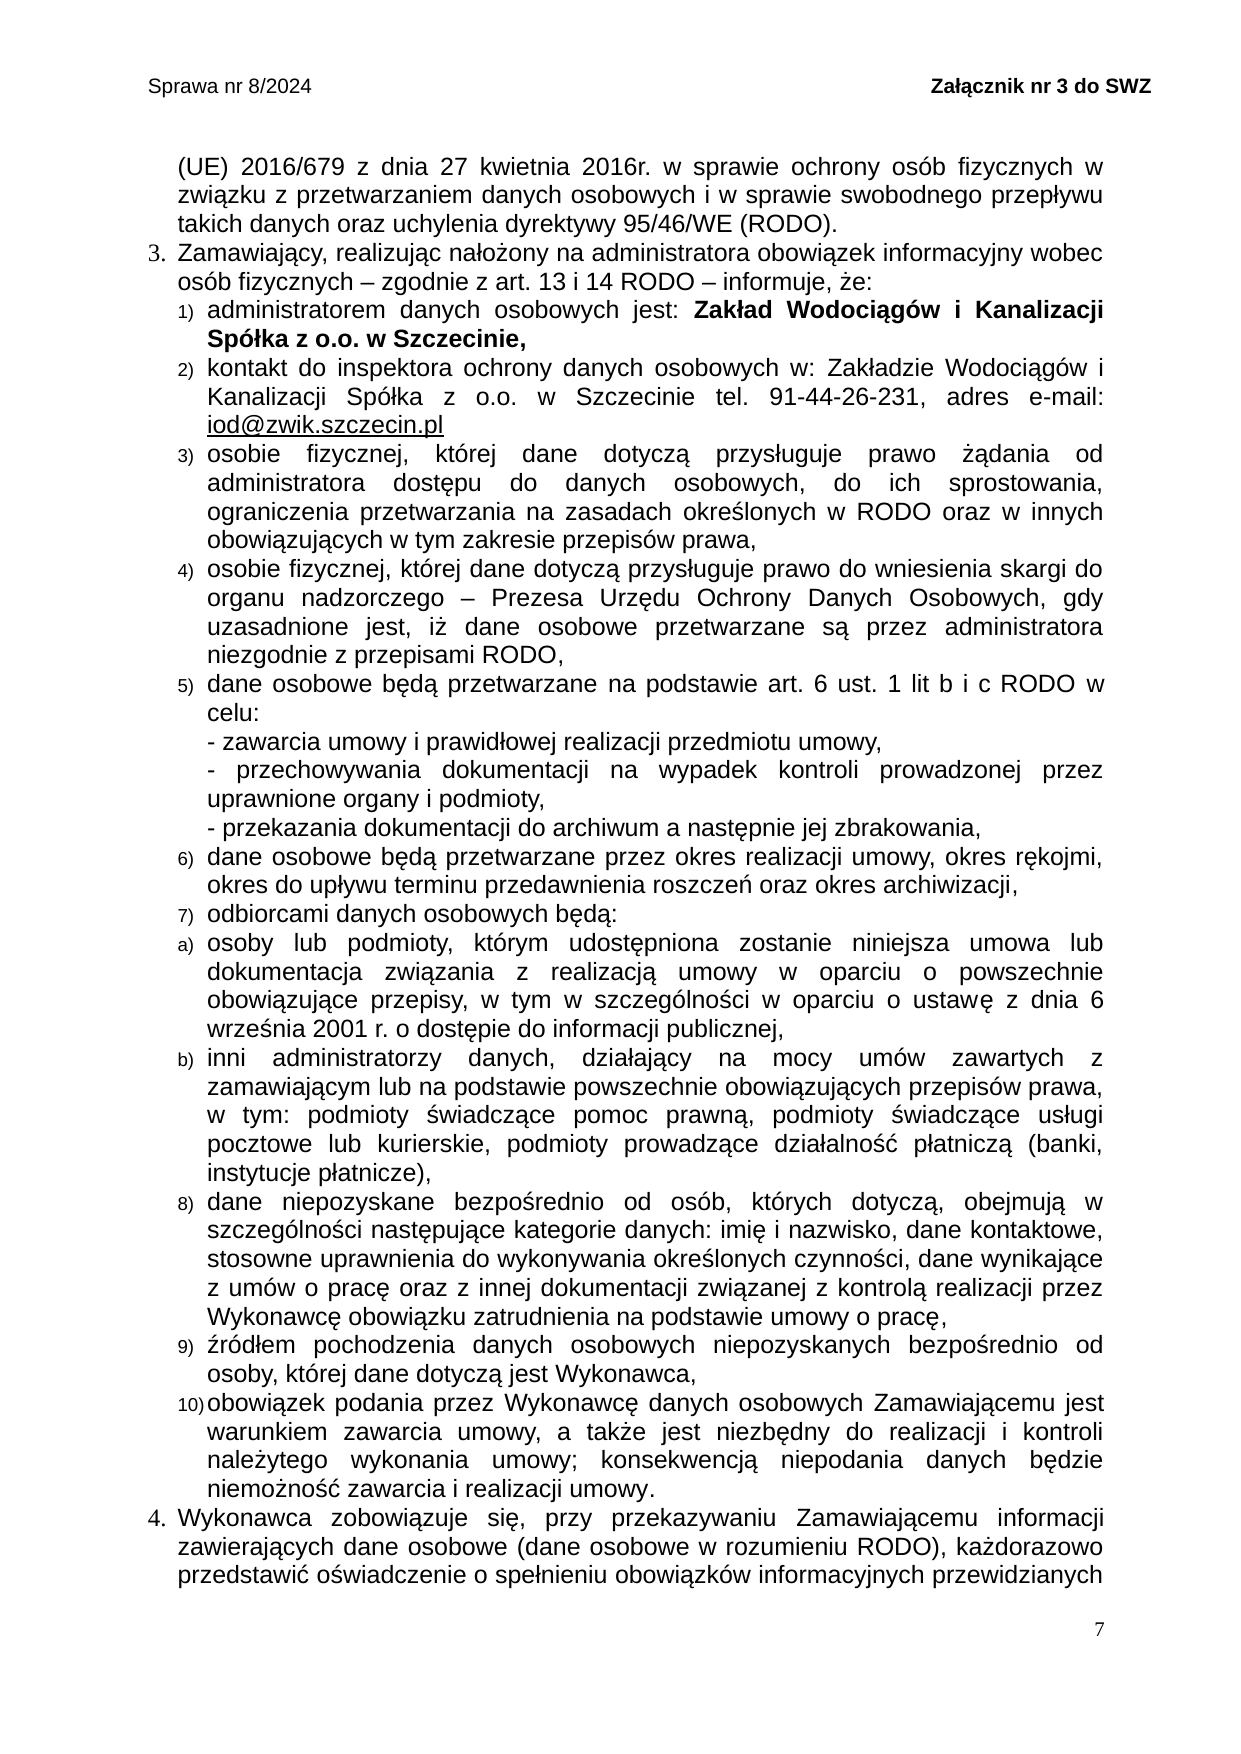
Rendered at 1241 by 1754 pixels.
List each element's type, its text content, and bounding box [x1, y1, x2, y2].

list kontakt do inspektora ochrony danych osobowych w: Zakładzie Wodociągów i Kanalizacji Spółka z o.o. w Szczecinie tel. 91-44-26-231, adres e-mail: iod@zwik.szczecin.pl [177, 353, 1104, 439]
list dane osobowe będą przetwarzane na podstawie art. 6 ust. 1 lit b i c RODO w celu: [177, 669, 1104, 727]
text - zawarcia umowy i prawidłowej realizacji przedmiotu umowy, [207, 727, 1104, 755]
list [148, 152, 1104, 238]
list osobie fizycznej, której dane dotyczą przysługuje prawo żądania od administratora dostępu do danych osobowych, do ich sprostowania, ograniczenia przetwarzania na zasadach określonych w RODO oraz w innych obowiązujących w tym zakresie przepisów prawa, [177, 439, 1104, 554]
list dane osobowe będą przetwarzane przez okres realizacji umowy, okres rękojmi, okres do upływu terminu przedawnienia roszczeń oraz okres archiwizacji, [177, 842, 1104, 899]
list inni administratorzy danych, działający na mocy umów zawartych z zamawiającym lub na podstawie powszechnie obowiązujących przepisów prawa, w tym: podmioty świadczące pomoc prawną, podmioty świadczące usługi pocztowe lub kurierskie, podmioty prowadzące działalność płatniczą (banki, instytucje płatnicze), [177, 1043, 1104, 1187]
list źródłem pochodzenia danych osobowych niepozyskanych bezpośrednio od osoby, której dane dotyczą jest Wykonawca, [177, 1330, 1104, 1388]
list odbiorcami danych osobowych będą: [177, 899, 1104, 928]
text - przechowywania dokumentacji na wypadek kontroli prowadzonej przez uprawnione organy i podmioty, [207, 755, 1104, 813]
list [148, 1503, 1104, 1589]
list osoby lub podmioty, którym udostępniona zostanie niniejsza umowa lub dokumentacja związania z realizacją umowy w oparciu o powszechnie obowiązujące przepisy, w tym w szczególności w oparciu o ustawę z dnia 6 września 2001 r. o dostępie do informacji publicznej, [177, 928, 1104, 1043]
list dane niepozyskane bezpośrednio od osób, których dotyczą, obejmują w szczególności następujące kategorie danych: imię i nazwisko, dane kontaktowe, stosowne uprawnienia do wykonywania określonych czynności, dane wynikające z umów o pracę oraz z innej dokumentacji związanej z kontrolą realizacji przez Wykonawcę obowiązku zatrudnienia na podstawie umowy o pracę, [177, 1187, 1104, 1330]
list osobie fizycznej, której dane dotyczą przysługuje prawo do wniesienia skargi do organu nadzorczego – Prezesa Urzędu Ochrony Danych Osobowych, gdy uzasadnione jest, iż dane osobowe przetwarzane są przez administratora niezgodnie z przepisami RODO, [177, 554, 1104, 669]
text - przekazania dokumentacji do archiwum a następnie jej zbrakowania, [207, 813, 1104, 842]
list administratorem danych osobowych jest: Zakład Wodociągów i Kanalizacji Spółka z o.o. w Szczecinie, [177, 295, 1104, 353]
list obowiązek podania przez Wykonawcę danych osobowych Zamawiającemu jest warunkiem zawarcia umowy, a także jest niezbędny do realizacji i kontroli należytego wykonania umowy; konsekwencją niepodania danych będzie niemożność zawarcia i realizacji umowy. [177, 1388, 1104, 1503]
list Zamawiający, realizując nałożony na administratora obowiązek informacyjny wobec osób fizycznych – zgodnie z art. 13 i 14 RODO – informuje, że: [148, 238, 1104, 295]
